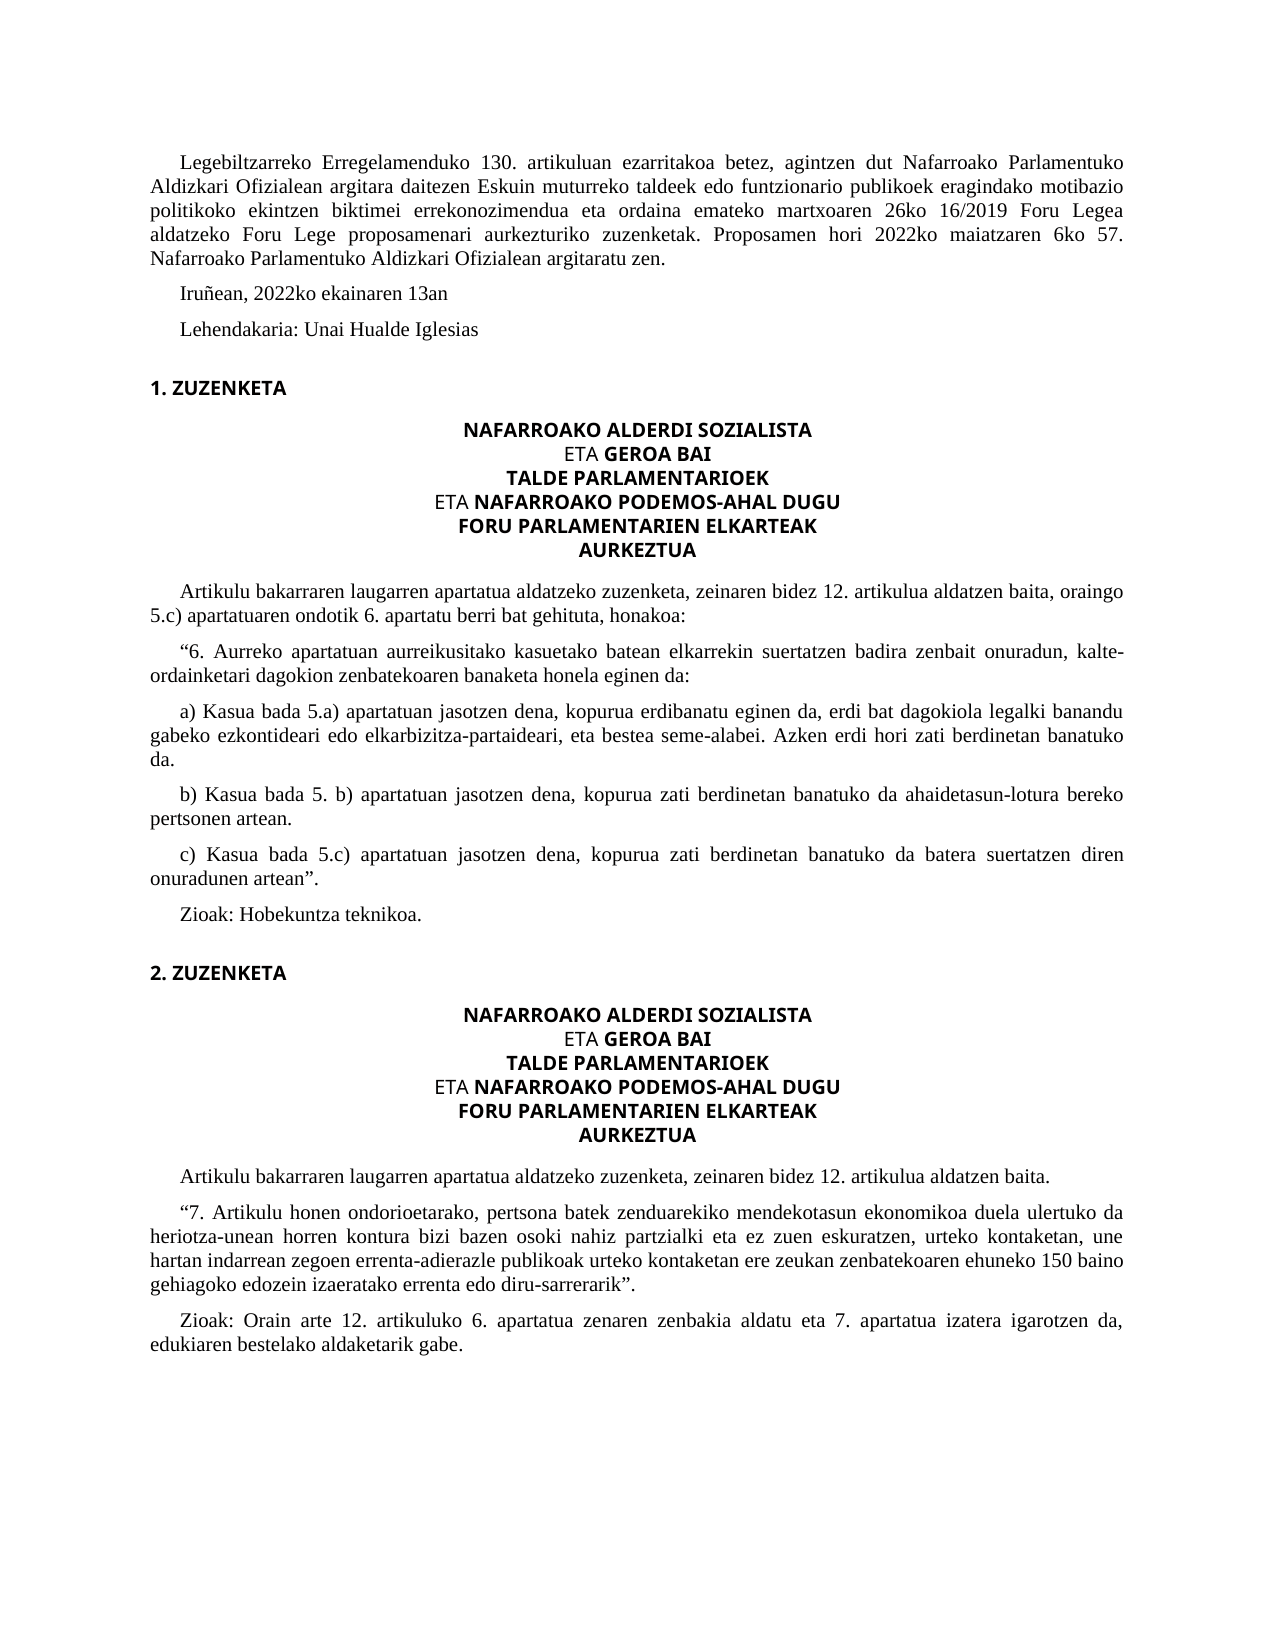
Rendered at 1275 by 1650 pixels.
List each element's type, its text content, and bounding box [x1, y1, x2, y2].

text Lehendakaria: Unai Hualde Iglesias [150, 317, 1125, 341]
text c) Kasua bada 5.c) apartatuan jasotzen dena, kopurua zati berdinetan banatuko da batera suertatzen diren onuradunen artean”. [150, 842, 1125, 890]
text Artikulu bakarraren laugarren apartatua aldatzeko zuzenketa, zeinaren bidez 12. artikulua aldatzen baita, oraingo 5.c) apartatuaren ondotik 6. apartatu berri bat gehituta, honakoa: [150, 580, 1125, 628]
text eta nafarroako podemos-ahal dugu [150, 1075, 1125, 1099]
text Zioak: Hobekuntza teknikoa. [150, 902, 1125, 926]
text Legebiltzarreko Erregelamenduko 130. artikuluan ezarritakoa betez, agintzen dut Nafarroako Parlamentuko Aldizkari Ofizialean argitara daitezen Eskuin muturreko taldeek edo funtzionario publikoek eragindako motibazio politikoko ekintzen biktimei errekonozimendua eta ordaina emateko martxoaren 26ko 16/2019 Foru Legea aldatzeko Foru Lege proposamenari aurkezturiko zuzenketak. Proposamen hori 2022ko maiatzaren 6ko 57. Nafarroako Parlamentuko Aldizkari Ofizialean argitaratu zen. [150, 150, 1125, 270]
text Iruñean, 2022ko ekainaren 13an [150, 282, 1125, 306]
text eta nafarroako podemos-ahal dugu [150, 490, 1125, 514]
text talde parlamentarioek [150, 466, 1125, 490]
text b) Kasua bada 5. b) apartatuan jasotzen dena, kopurua zati berdinetan banatuko da ahaidetasun-lotura bereko pertsonen artean. [150, 783, 1125, 831]
text nafarroako alderdi sozialista eta geroa bai [150, 1003, 1125, 1051]
text nafarroako alderdi sozialista eta geroa bai [150, 418, 1125, 466]
text foru parlamentarien elkarteak AURKEZTUA [150, 514, 1125, 562]
text a) Kasua bada 5.a) apartatuan jasotzen dena, kopurua erdibanatu eginen da, erdi bat dagokiola legalki banandu gabeko ezkontideari edo elkarbizitza-partaideari, eta bestea seme-alabei. Azken erdi hori zati berdinetan banatuko da. [150, 699, 1125, 771]
text “7. Artikulu honen ondorioetarako, pertsona batek zenduarekiko mendekotasun ekonomikoa duela ulertuko da heriotza-unean horren kontura bizi bazen osoki nahiz partzialki eta ez zuen eskuratzen, urteko kontaketan, une hartan indarrean zegoen errenta-adierazle publikoak urteko kontaketan ere zeukan zenbatekoaren ehuneko 150 baino gehiagoko edozein izaeratako errenta edo diru-sarrerarik”. [150, 1200, 1125, 1296]
text Artikulu bakarraren laugarren apartatua aldatzeko zuzenketa, zeinaren bidez 12. artikulua aldatzen baita. [150, 1164, 1125, 1188]
text “6. Aurreko apartatuan aurreikusitako kasuetako batean elkarrekin suertatzen badira zenbait onuradun, kalte-ordainketari dagokion zenbatekoaren banaketa honela eginen da: [150, 639, 1125, 687]
text 2. zuzenketa [150, 961, 1125, 985]
text Zioak: Orain arte 12. artikuluko 6. apartatua zenaren zenbakia aldatu eta 7. apartatua izatera igarotzen da, edukiaren bestelako aldaketarik gabe. [150, 1308, 1125, 1356]
text foru parlamentarien elkarteak AURKEZTUA [150, 1099, 1125, 1147]
text talde parlamentarioek [150, 1051, 1125, 1075]
text 1. ZUZENKETA [150, 377, 1125, 401]
